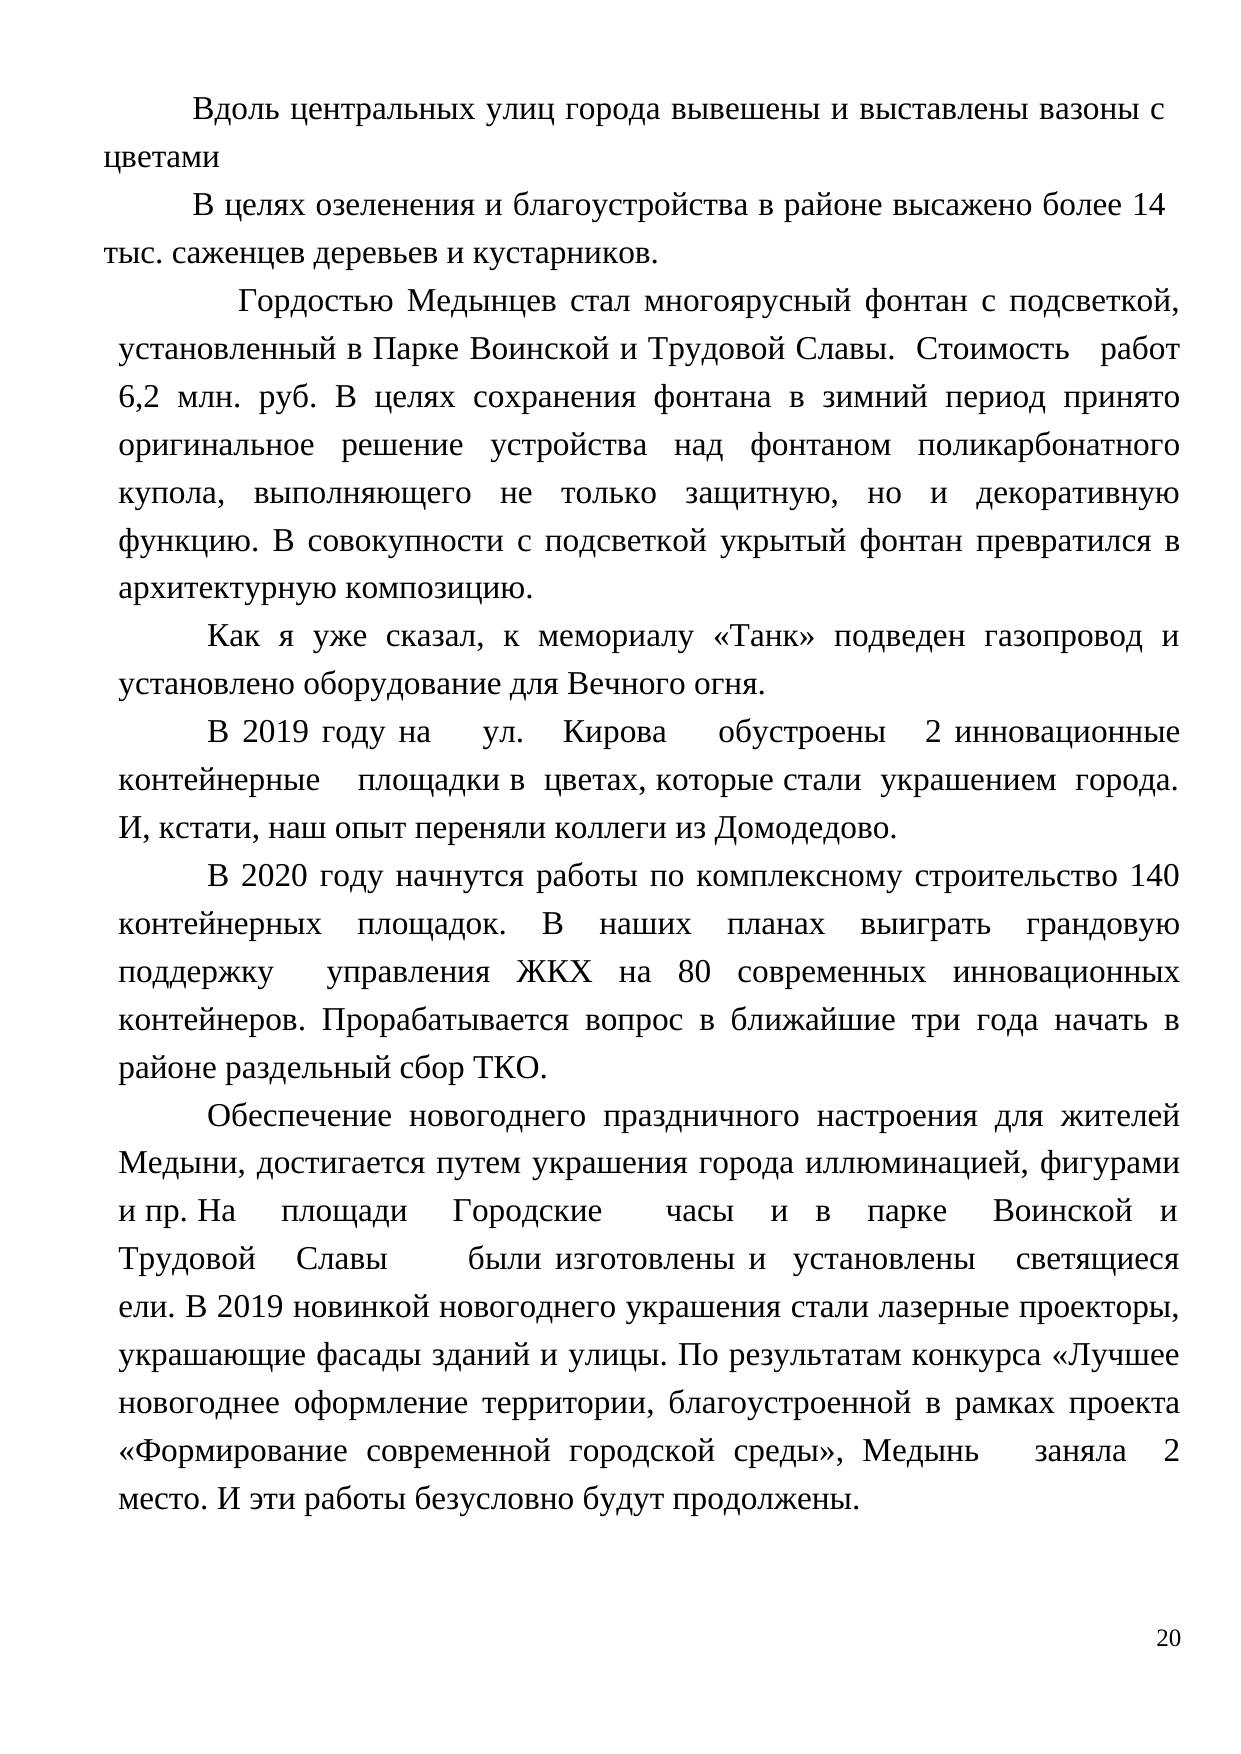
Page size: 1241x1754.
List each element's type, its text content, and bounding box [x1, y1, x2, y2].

text Обеспечение новогоднего праздничного настроения для жителей Медыни, достигается путем украшения города иллюминацией, фигурами и пр. На площади Городские часы и в парке Воинской и Трудовой Славы были изготовлены и установлены светящиеся ели. В 2019 новинкой новогоднего украшения стали лазерные проекторы, украшающие фасады зданий и улицы. По результатам конкурса «Лучшее новогоднее оформление территории, благоустроенной в рамках проекта «Формирование современной городской среды», Медынь заняла 2 место. И эти работы безусловно будут продолжены. [118, 1095, 1181, 1517]
text Гордостью Медынцев стал многоярусный фонтан с подсветкой, установленный в Парке Воинской и Трудовой Славы. Стоимость работ 6,2 млн. руб. В целях сохранения фонтана в зимний период принято оригинальное решение устройства над фонтаном поликарбонатного купола, выполняющего не только защитную, но и декоративную функцию. В совокупности с подсветкой укрытый фонтан превратился в архитектурную композицию. [118, 280, 1181, 606]
text В целях озеленения и благоустройства в районе высажено более 14 тыс. саженцев деревьев и кустарников. [103, 184, 1166, 271]
text В 2020 году начнутся работы по комплексному строительство 140 контейнерных площадок. В наших планах выиграть грандовую поддержку управления ЖКХ на 80 современных инновационных контейнеров. Прорабатывается вопрос в ближайшие три года начать в районе раздельный сбор ТКО. [118, 855, 1181, 1085]
text В 2019 году на ул. Кирова обустроены 2 инновационные контейнерные площадки в цветах, которые стали украшением города. И, кстати, наш опыт переняли коллеги из Домодедово. [118, 712, 1181, 846]
text Как я уже сказал, к мемориалу «Танк» подведен газопровод и установлено оборудование для Вечного огня. [118, 616, 1181, 702]
text Вдоль центральных улиц города вывешены и выставлены вазоны с цветами [103, 89, 1166, 175]
